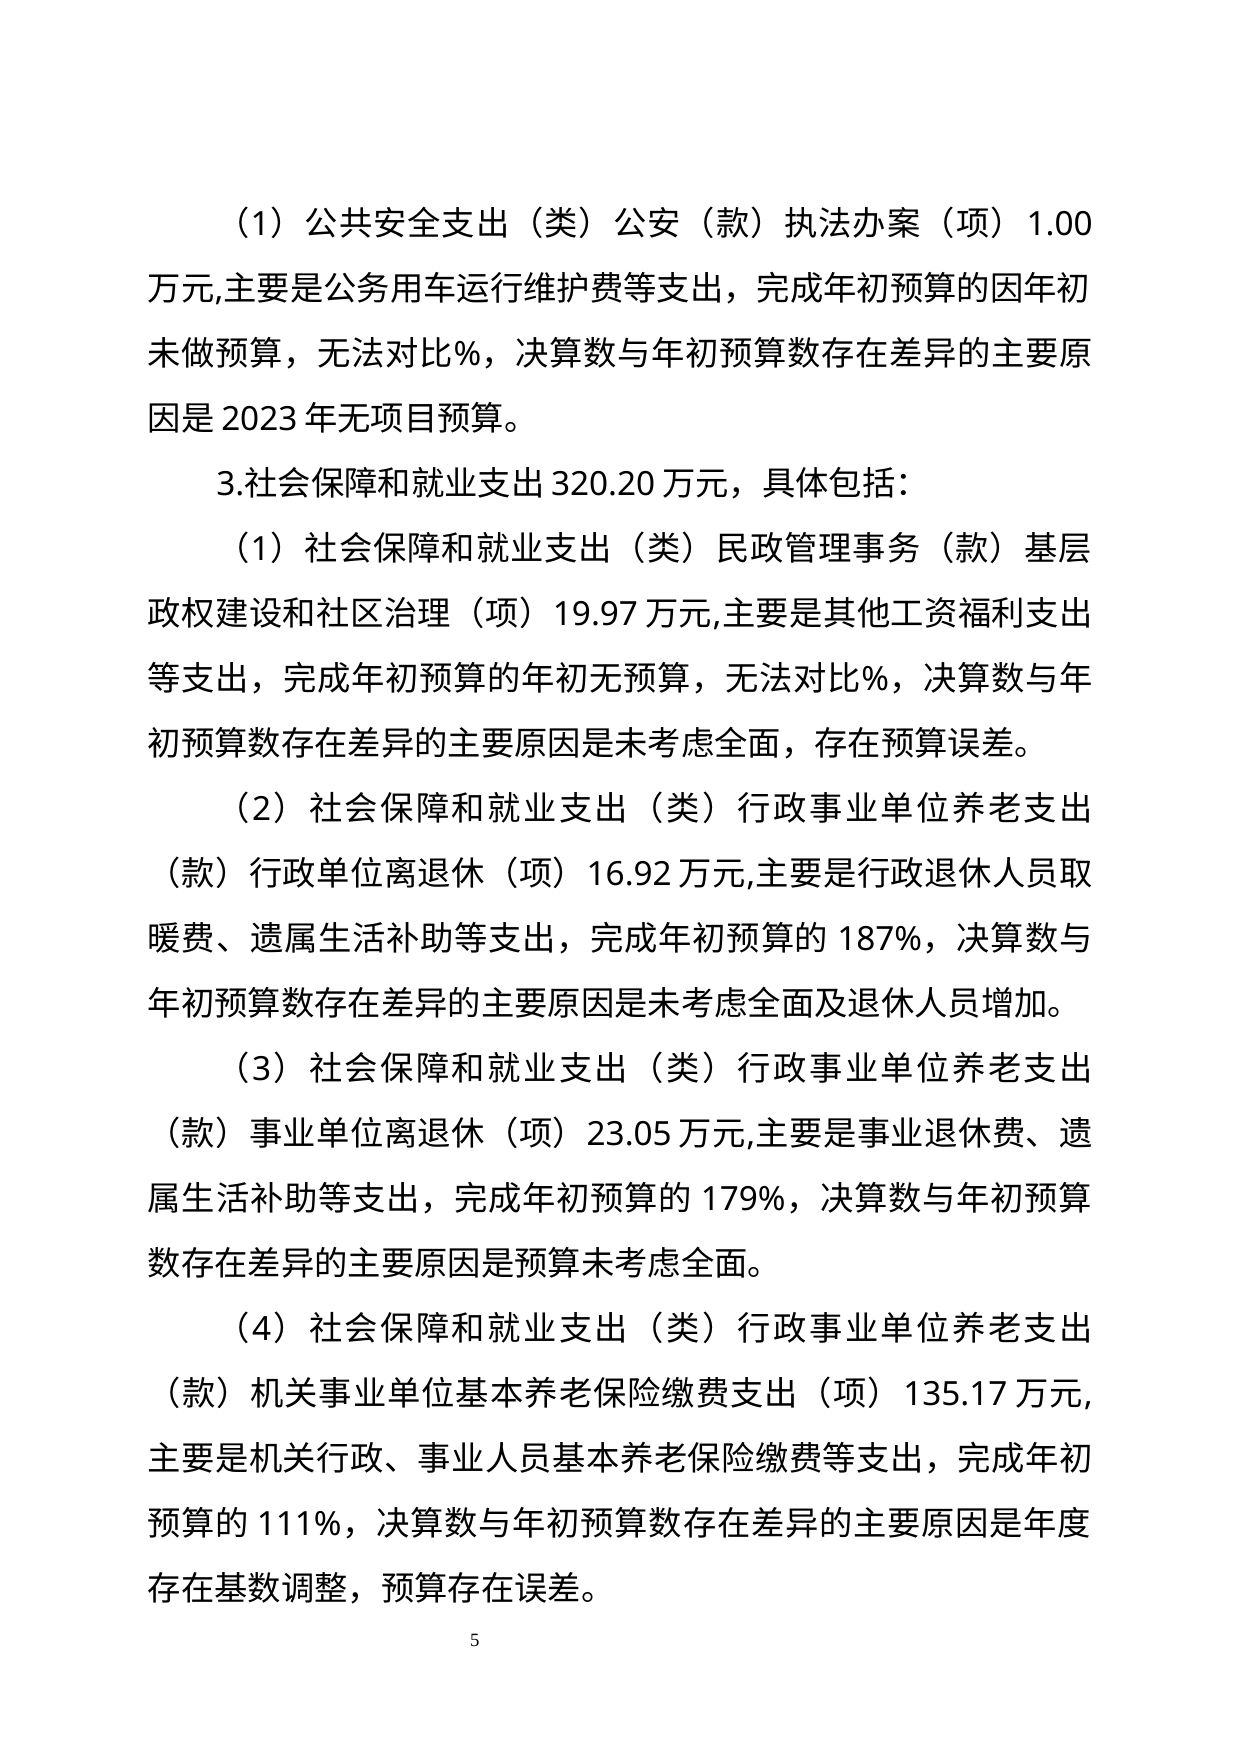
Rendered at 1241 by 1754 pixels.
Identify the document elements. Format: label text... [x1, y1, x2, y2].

text （3）社会保障和就业支出（类）行政事业单位养老支出（款）事业单位离退休（项）23.05万元,主要是事业退休费、遗属生活补助等支出，完成年初预算的179%，决算数与年初预算数存在差异的主要原因是预算未考虑全面。 [148, 1033, 1093, 1293]
text （1）社会保障和就业支出（类）民政管理事务（款）基层政权建设和社区治理（项）19.97万元,主要是其他工资福利支出等支出，完成年初预算的年初无预算，无法对比%，决算数与年初预算数存在差异的主要原因是未考虑全面，存在预算误差。 [148, 513, 1093, 773]
text （4）社会保障和就业支出（类）行政事业单位养老支出（款）机关事业单位基本养老保险缴费支出（项）135.17万元,主要是机关行政、事业人员基本养老保险缴费等支出，完成年初预算的111%，决算数与年初预算数存在差异的主要原因是年度存在基数调整，预算存在误差。 [148, 1293, 1093, 1618]
text （1）公共安全支出（类）公安（款）执法办案（项）1.00万元,主要是公务用车运行维护费等支出，完成年初预算的因年初未做预算，无法对比%，决算数与年初预算数存在差异的主要原因是2023年无项目预算。 [148, 188, 1093, 448]
text 3.社会保障和就业支出320.20万元，具体包括： [148, 448, 1093, 513]
text （2）社会保障和就业支出（类）行政事业单位养老支出（款）行政单位离退休（项）16.92万元,主要是行政退休人员取暖费、遗属生活补助等支出，完成年初预算的187%，决算数与年初预算数存在差异的主要原因是未考虑全面及退休人员增加。 [148, 773, 1093, 1033]
